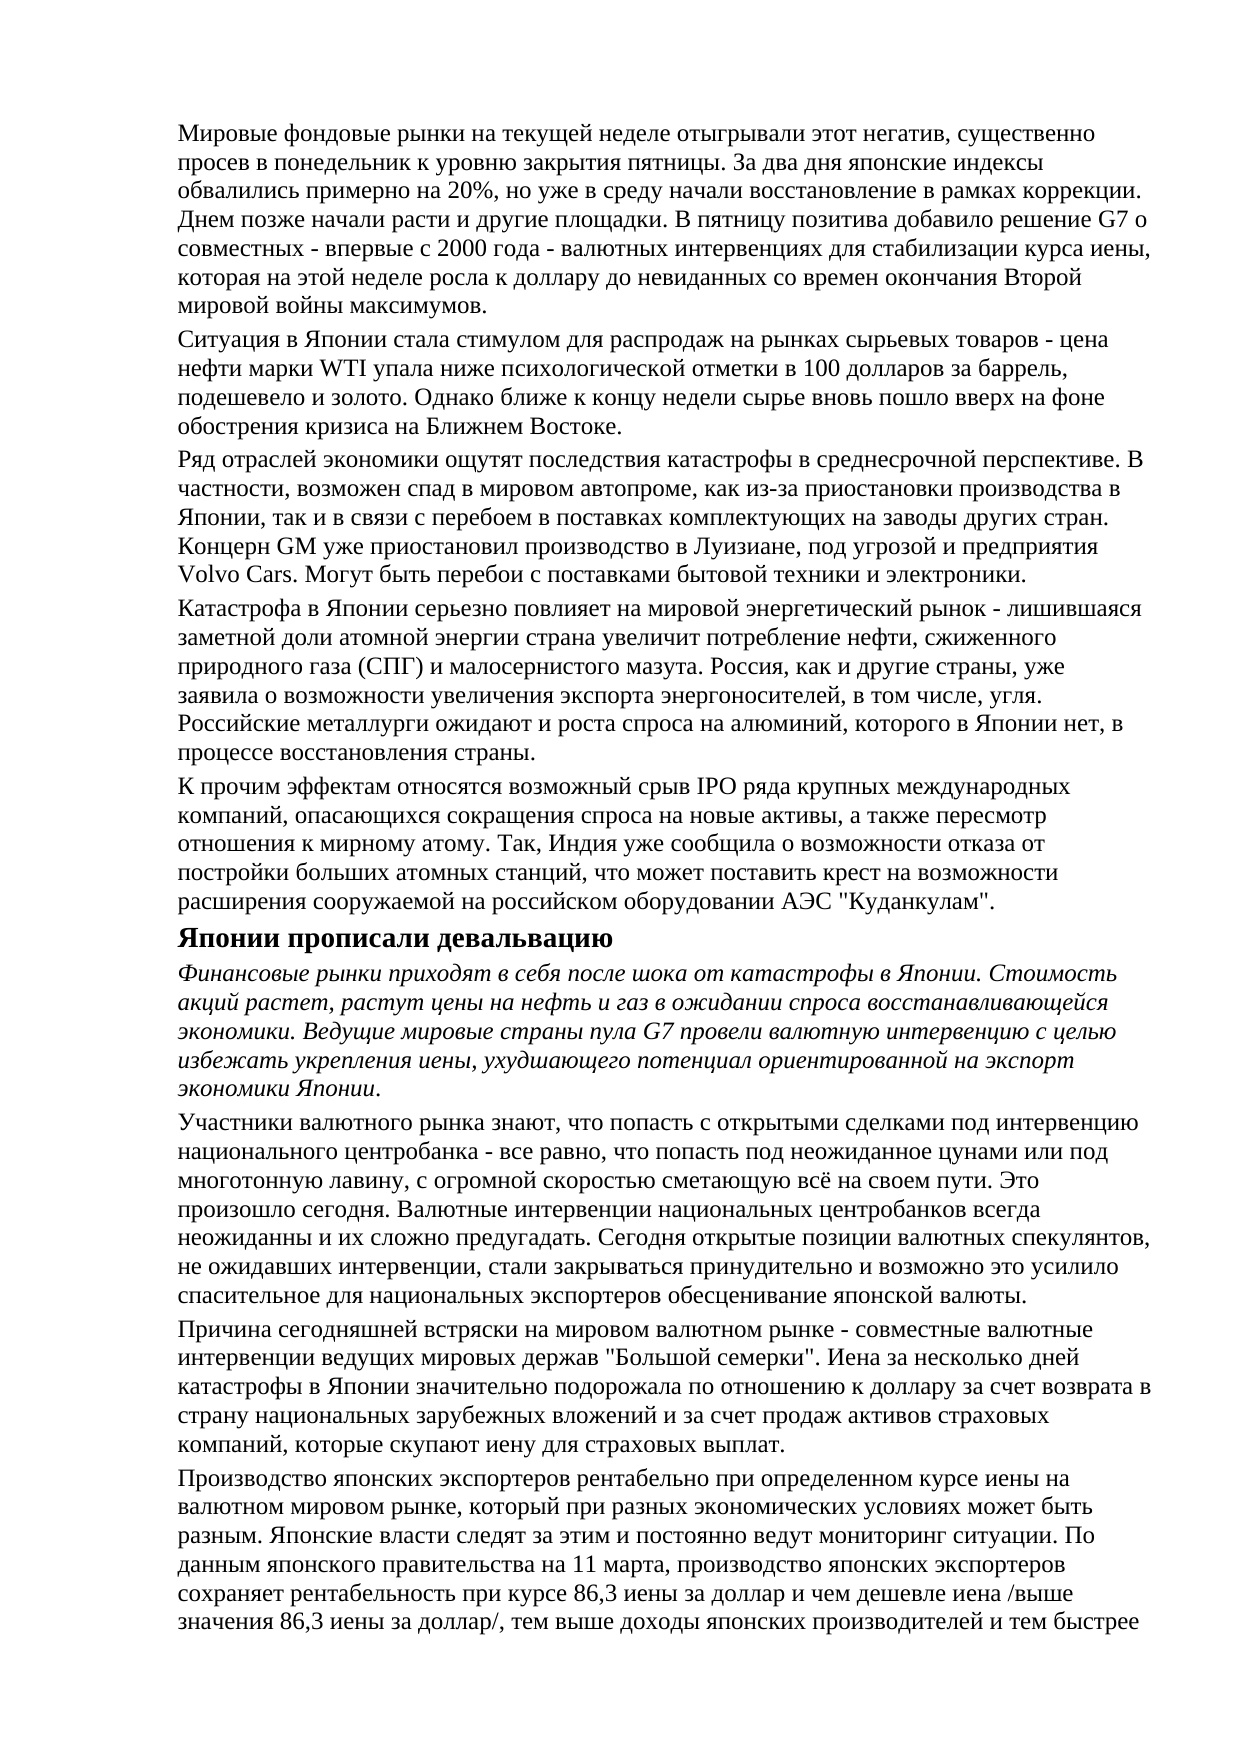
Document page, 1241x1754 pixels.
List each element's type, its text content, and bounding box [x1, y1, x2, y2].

subtitle Японии прописали девальвацию [177, 920, 1152, 953]
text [177, 1463, 1152, 1635]
text Причина сегодняшней встряски на мировом валютном рынке - совместные валютные интервенции ведущих мировых держав "Большой семерки". Иена за несколько дней катастрофы в Японии значительно подорожала по отношению к доллару за счет возврата в страну национальных зарубежных вложений и за счет продаж активов страховых компаний, которые скупают иену для страховых выплат. [177, 1314, 1152, 1457]
text К прочим эффектам относятся возможный срыв IPO ряда крупных международных компаний, опасающихся сокращения спроса на новые активы, а также пересмотр отношения к мирному атому. Так, Индия уже сообщила о возможности отказа от постройки больших атомных станций, что может поставить крест на возможности расширения сооружаемой на российском оборудовании АЭС "Куданкулам". [177, 771, 1152, 915]
text Участники валютного рынка знают, что попасть с открытыми сделками под интервенцию национального центробанка - все равно, что попасть под неожиданное цунами или под многотонную лавину, с огромной скоростью сметающую всё на своем пути. Это произошло сегодня. Валютные интервенции национальных центробанков всегда неожиданны и их сложно предугадать. Сегодня открытые позиции валютных спекулянтов, не ожидавших интервенции, стали закрываться принудительно и возможно это усилило спасительное для национальных экспортеров обесценивание японской валюты. [177, 1107, 1152, 1309]
text Катастрофа в Японии серьезно повлияет на мировой энергетический рынок - лишившаяся заметной доли атомной энергии страна увеличит потребление нефти, сжиженного природного газа (СПГ) и малосернистого мазута. Россия, как и другие страны, уже заявила о возможности увеличения экспорта энергоносителей, в том числе, угля. Российские металлурги ожидают и роста спроса на алюминий, которого в Японии нет, в процессе восстановления страны. [177, 593, 1152, 766]
text Ситуация в Японии стала стимулом для распродаж на рынках сырьевых товаров - цена нефти марки WTI упала ниже психологической отметки в 100 долларов за баррель, подешевело и золото. Однако ближе к концу недели сырье вновь пошло вверх на фоне обострения кризиса на Ближнем Востоке. [177, 324, 1152, 439]
text Ряд отраслей экономики ощутят последствия катастрофы в среднесрочной перспективе. В частности, возможен спад в мировом автопроме, как из-за приостановки производства в Японии, так и в связи с перебоем в поставках комплектующих на заводы других стран. Концерн GM уже приостановил производство в Луизиане, под угрозой и предприятия Volvo Cars. Могут быть перебои с поставками бытовой техники и электроники. [177, 444, 1152, 588]
text Финансовые рынки приходят в себя после шока от катастрофы в Японии. Стоимость акций растет, растут цены на нефть и газ в ожидании спроса восстанавливающейся экономики. Ведущие мировые страны пула G7 провели валютную интервенцию с целью избежать укрепления иены, ухудшающего потенциал ориентированной на экспорт экономики Японии. [177, 958, 1152, 1102]
text Мировые фондовые рынки на текущей неделе отыгрывали этот негатив, существенно просев в понедельник к уровню закрытия пятницы. За два дня японские индексы обвалились примерно на 20%, но уже в среду начали восстановление в рамках коррекции. Днем позже начали расти и другие площадки. В пятницу позитива добавило решение G7 о совместных - впервые с 2000 года - валютных интервенциях для стабилизации курса иены, которая на этой неделе росла к доллару до невиданных со времен окончания Второй мировой войны максимумов. [177, 118, 1152, 319]
